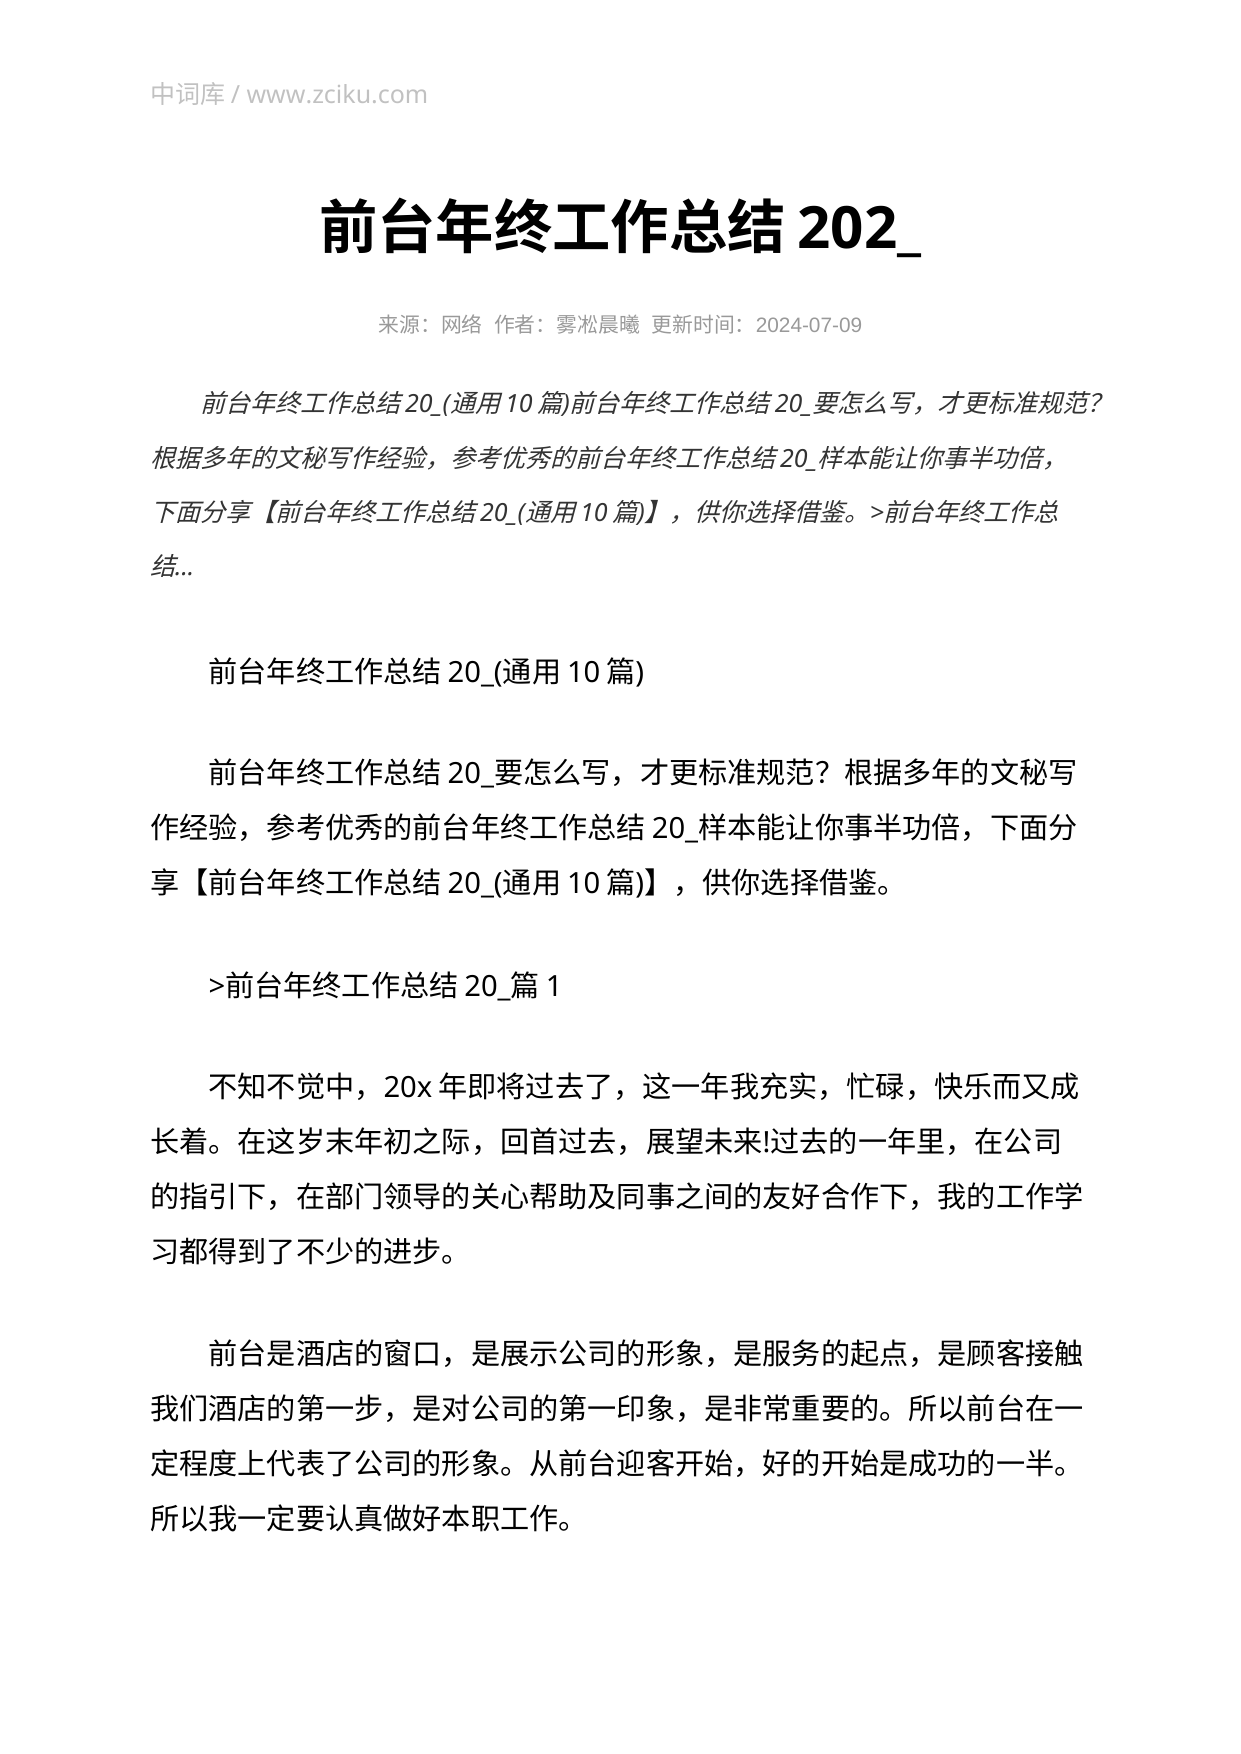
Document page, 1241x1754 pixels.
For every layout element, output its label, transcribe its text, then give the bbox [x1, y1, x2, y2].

text 前台是酒店的窗口，是展示公司的形象，是服务的起点，是顾客接触我们酒店的第一步，是对公司的第一印象，是非常重要的。所以前台在一定程度上代表了公司的形象。从前台迎客开始，好的开始是成功的一半。所以我一定要认真做好本职工作。 [150, 1331, 1090, 1538]
subtitle 前台年终工作总结202_ [150, 181, 1090, 266]
text >前台年终工作总结20_篇1 [150, 962, 1090, 1004]
text 来源：网络 作者：雾凇晨曦 更新时间：2024-07-09 [150, 313, 1090, 337]
text 不知不觉中，20x年即将过去了，这一年我充实，忙碌，快乐而又成长着。在这岁末年初之际，回首过去，展望未来!过去的一年里，在公司的指引下，在部门领导的关心帮助及同事之间的友好合作下，我的工作学习都得到了不少的进步。 [150, 1064, 1090, 1271]
text 前台年终工作总结20_(通用10篇)前台年终工作总结20_要怎么写，才更标准规范？根据多年的文秘写作经验，参考优秀的前台年终工作总结20_样本能让你事半功倍，下面分享【前台年终工作总结20_(通用10篇)】，供你选择借鉴。>前台年终工作总结... [150, 384, 1090, 583]
text 前台年终工作总结20_(通用10篇) [150, 648, 1090, 691]
text 前台年终工作总结20_要怎么写，才更标准规范？根据多年的文秘写作经验，参考优秀的前台年终工作总结20_样本能让你事半功倍，下面分享【前台年终工作总结20_(通用10篇)】，供你选择借鉴。 [150, 750, 1090, 902]
